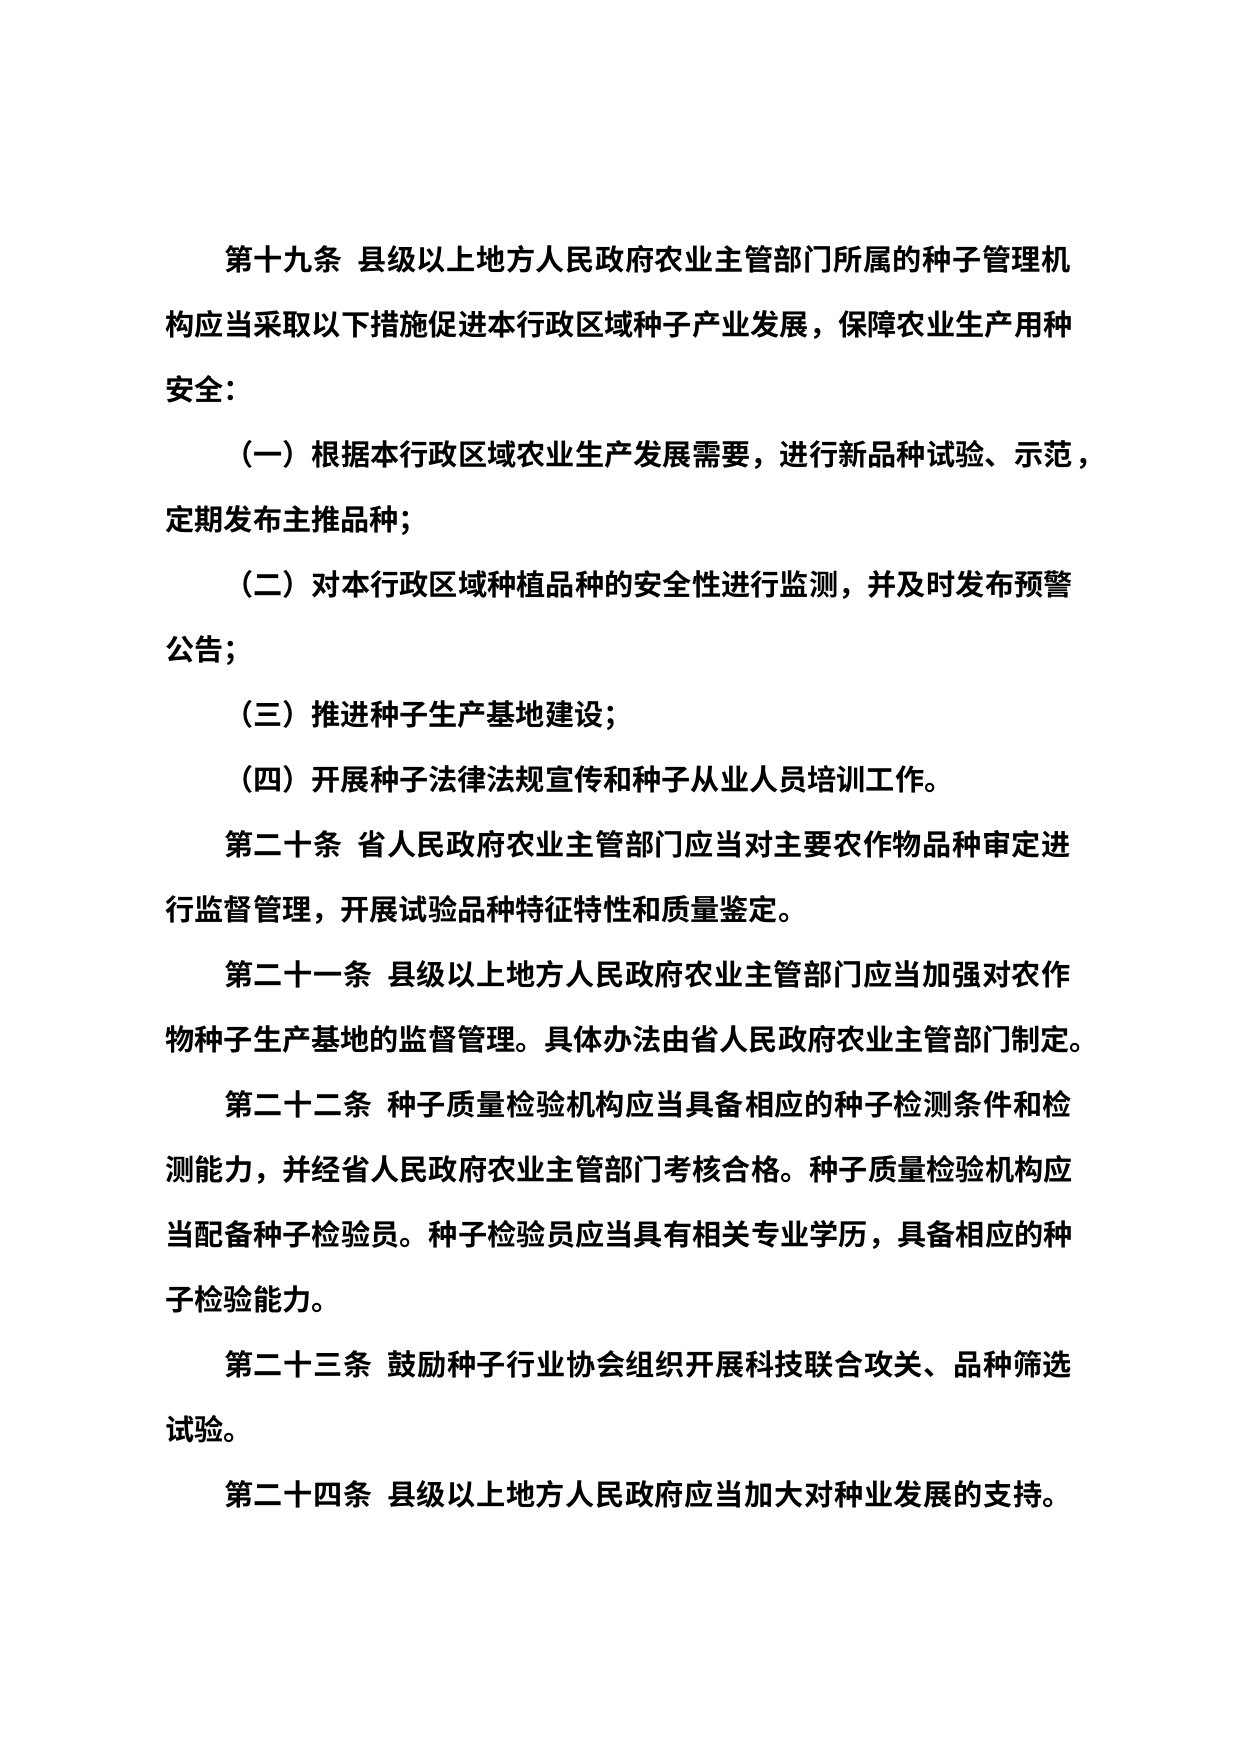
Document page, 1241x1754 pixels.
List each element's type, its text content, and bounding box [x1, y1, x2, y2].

text （四）开展种子法律法规宣传和种子从业人员培训工作。 [165, 746, 1075, 811]
text （一）根据本行政区域农业生产发展需要，进行新品种试验、示范，定期发布主推品种； [165, 421, 1075, 551]
text 第二十条 省人民政府农业主管部门应当对主要农作物品种审定进行监督管理，开展试验品种特征特性和质量鉴定。 [165, 811, 1075, 941]
text 第十九条 县级以上地方人民政府农业主管部门所属的种子管理机构应当采取以下措施促进本行政区域种子产业发展，保障农业生产用种安全： [165, 226, 1075, 421]
text （二）对本行政区域种植品种的安全性进行监测，并及时发布预警公告； [165, 551, 1075, 681]
text （三）推进种子生产基地建设； [165, 681, 1075, 746]
text 第二十二条 种子质量检验机构应当具备相应的种子检测条件和检测能力，并经省人民政府农业主管部门考核合格。种子质量检验机构应当配备种子检验员。种子检验员应当具有相关专业学历，具备相应的种子检验能力。 [165, 1071, 1075, 1331]
text 第二十一条 县级以上地方人民政府农业主管部门应当加强对农作物种子生产基地的监督管理。具体办法由省人民政府农业主管部门制定。 [165, 941, 1075, 1071]
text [165, 1461, 1075, 1526]
text 第二十三条 鼓励种子行业协会组织开展科技联合攻关、品种筛选试验。 [165, 1331, 1075, 1461]
